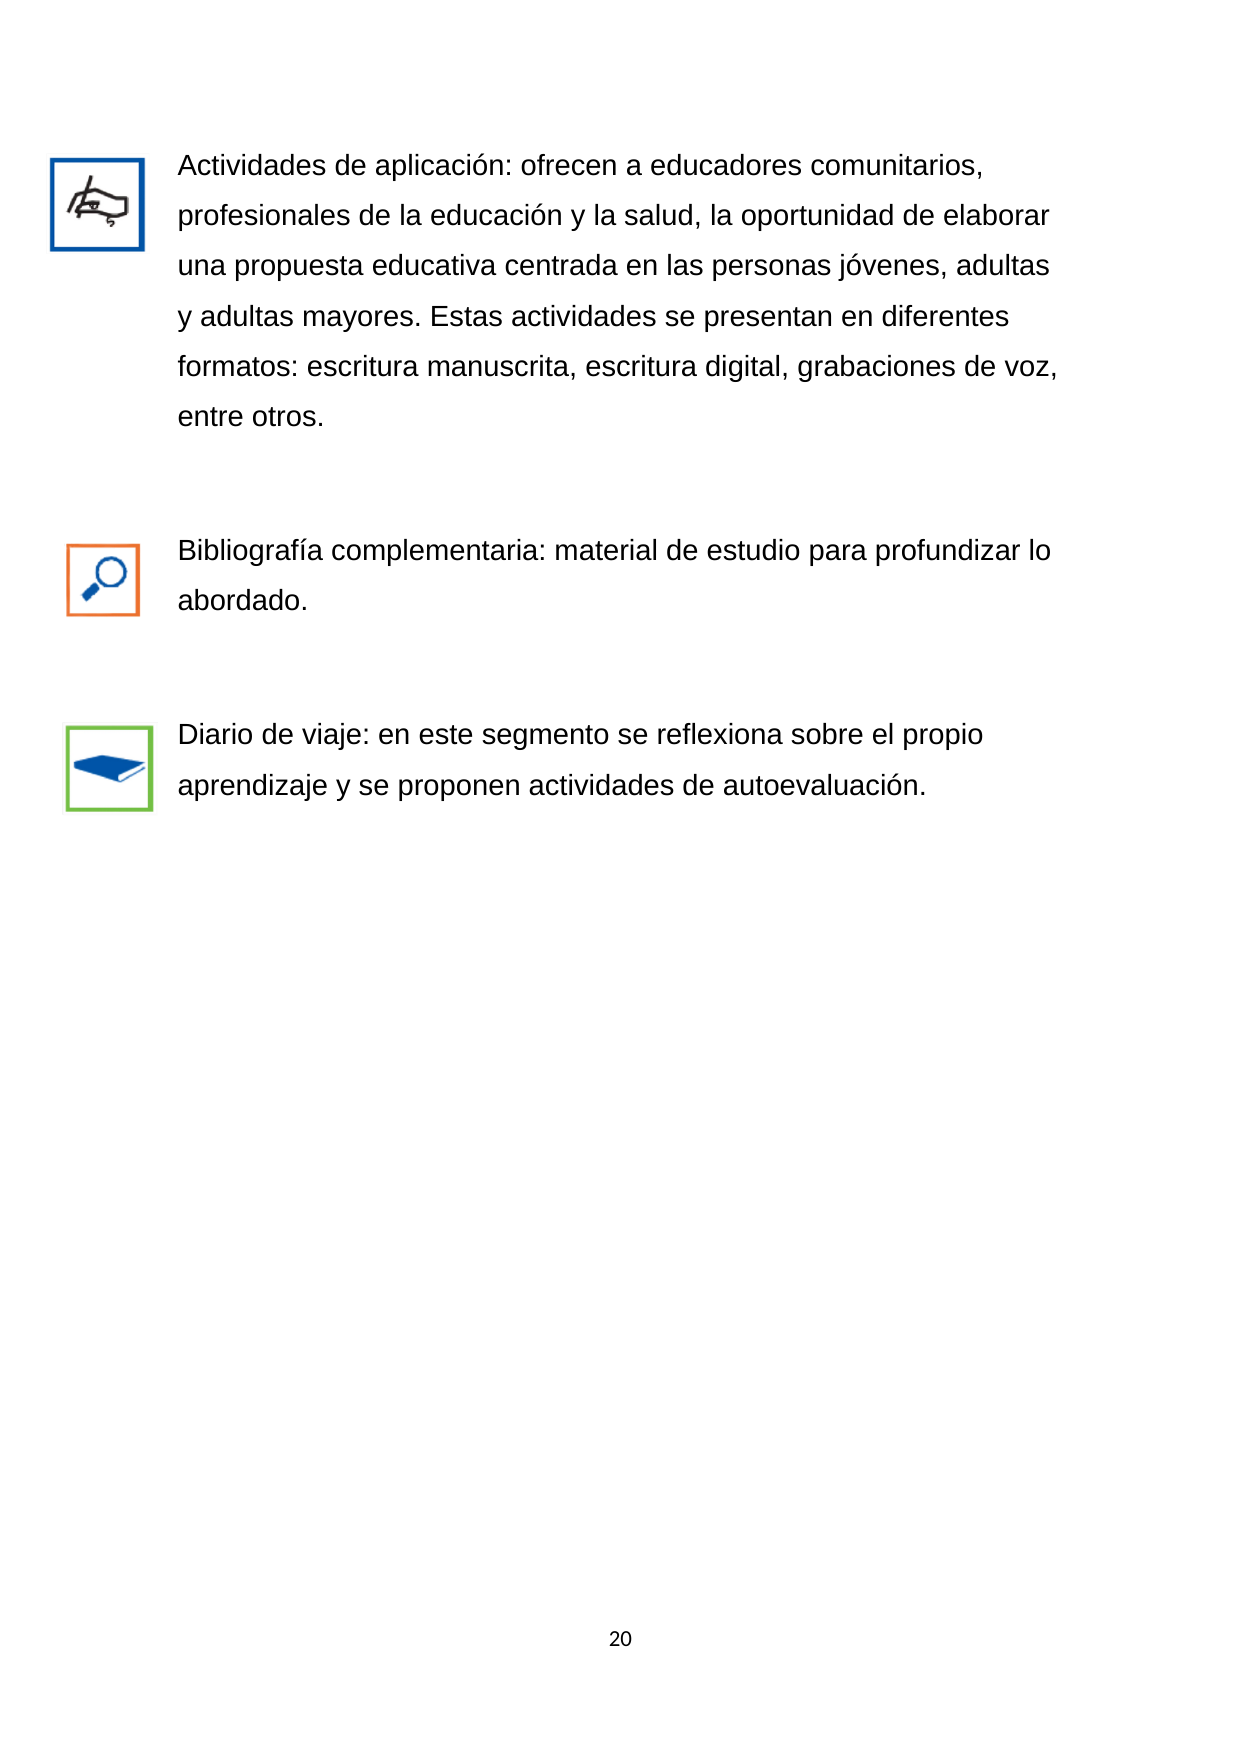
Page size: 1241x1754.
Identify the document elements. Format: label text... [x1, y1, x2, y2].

picture [35, 148, 159, 257]
picture [60, 718, 160, 819]
text Diario de viaje: en este segmento se reflexiona sobre el propio aprendizaje y se proponen actividades de autoevaluación. [177, 717, 1063, 801]
picture [57, 533, 149, 624]
text Actividades de aplicación: ofrecen a educadores comunitarios, profesionales de la educación y la salud, la oportunidad de elaborar una propuesta educativa centrada en las personas jóvenes, adultas y adultas mayores. Estas actividades se presentan en diferentes formatos: escritura manuscrita, escritura digital, grabaciones de voz, entre otros. [177, 148, 1063, 433]
text Bibliografía complementaria: material de estudio para profundizar lo abordado. [177, 533, 1063, 617]
